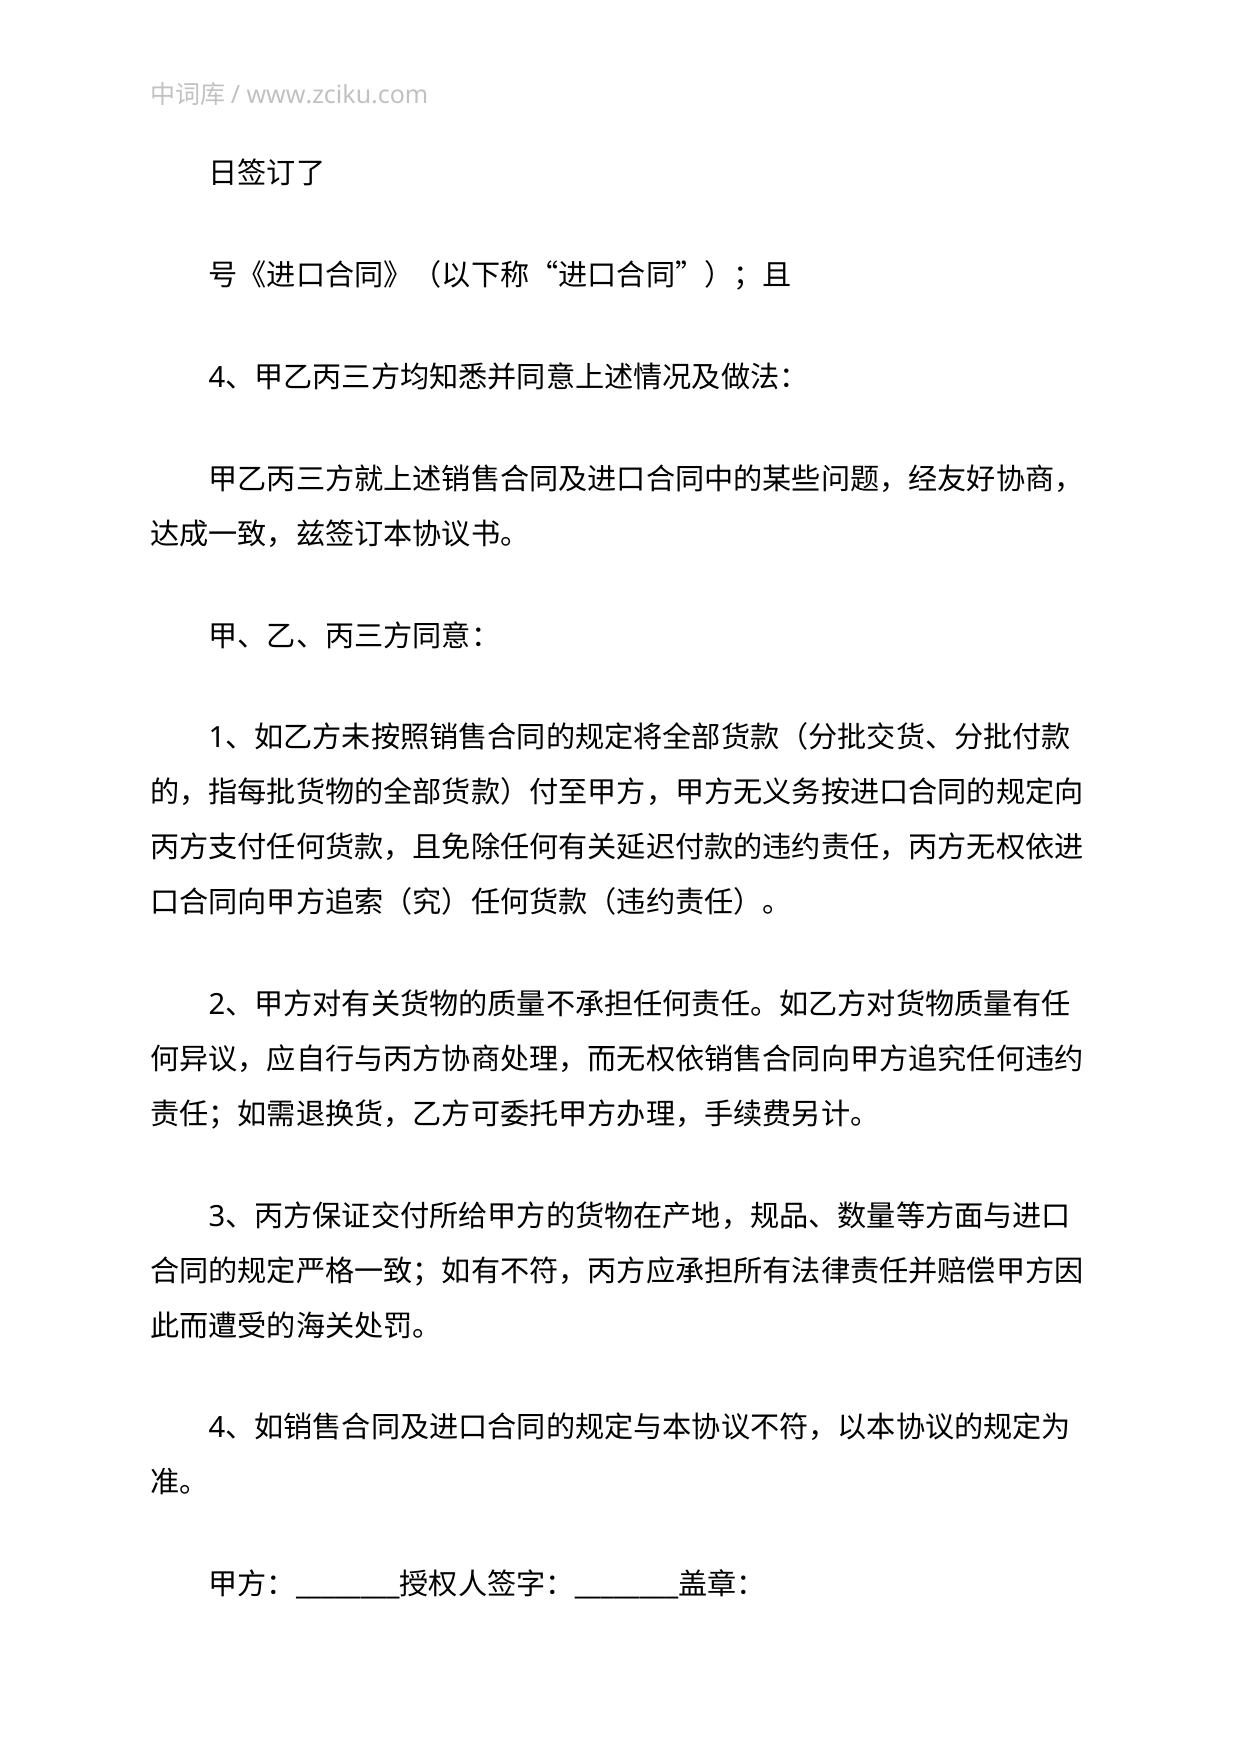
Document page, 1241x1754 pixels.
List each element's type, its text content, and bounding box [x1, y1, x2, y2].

text 3、丙方保证交付所给甲方的货物在产地，规品、数量等方面与进口合同的规定严格一致；如有不符，丙方应承担所有法律责任并赔偿甲方因此而遭受的海关处罚。 [150, 1192, 1090, 1344]
text 1、如乙方未按照销售合同的规定将全部货款（分批交货、分批付款的，指每批货物的全部货款）付至甲方，甲方无义务按进口合同的规定向丙方支付任何货款，且免除任何有关延迟付款的违约责任，丙方无权依进口合同向甲方追索（究）任何货款（违约责任）。 [150, 714, 1090, 921]
text 号《进口合同》（以下称“进口合同”）；且 [150, 252, 1090, 294]
text 2、甲方对有关货物的质量不承担任何责任。如乙方对货物质量有任何异议，应自行与丙方协商处理，而无权依销售合同向甲方追究任何违约责任；如需退换货，乙方可委托甲方办理，手续费另计。 [150, 981, 1090, 1133]
text 4、甲乙丙三方均知悉并同意上述情况及做法： [150, 353, 1090, 396]
text 4、如销售合同及进口合同的规定与本协议不符，以本协议的规定为准。 [150, 1404, 1090, 1501]
text 日签订了 [150, 150, 1090, 192]
text 甲、乙、丙三方同意： [150, 612, 1090, 654]
text 甲方：________授权人签字：________盖章： [150, 1561, 1090, 1603]
text 甲乙丙三方就上述销售合同及进口合同中的某些问题，经友好协商，达成一致，兹签订本协议书。 [150, 456, 1090, 553]
